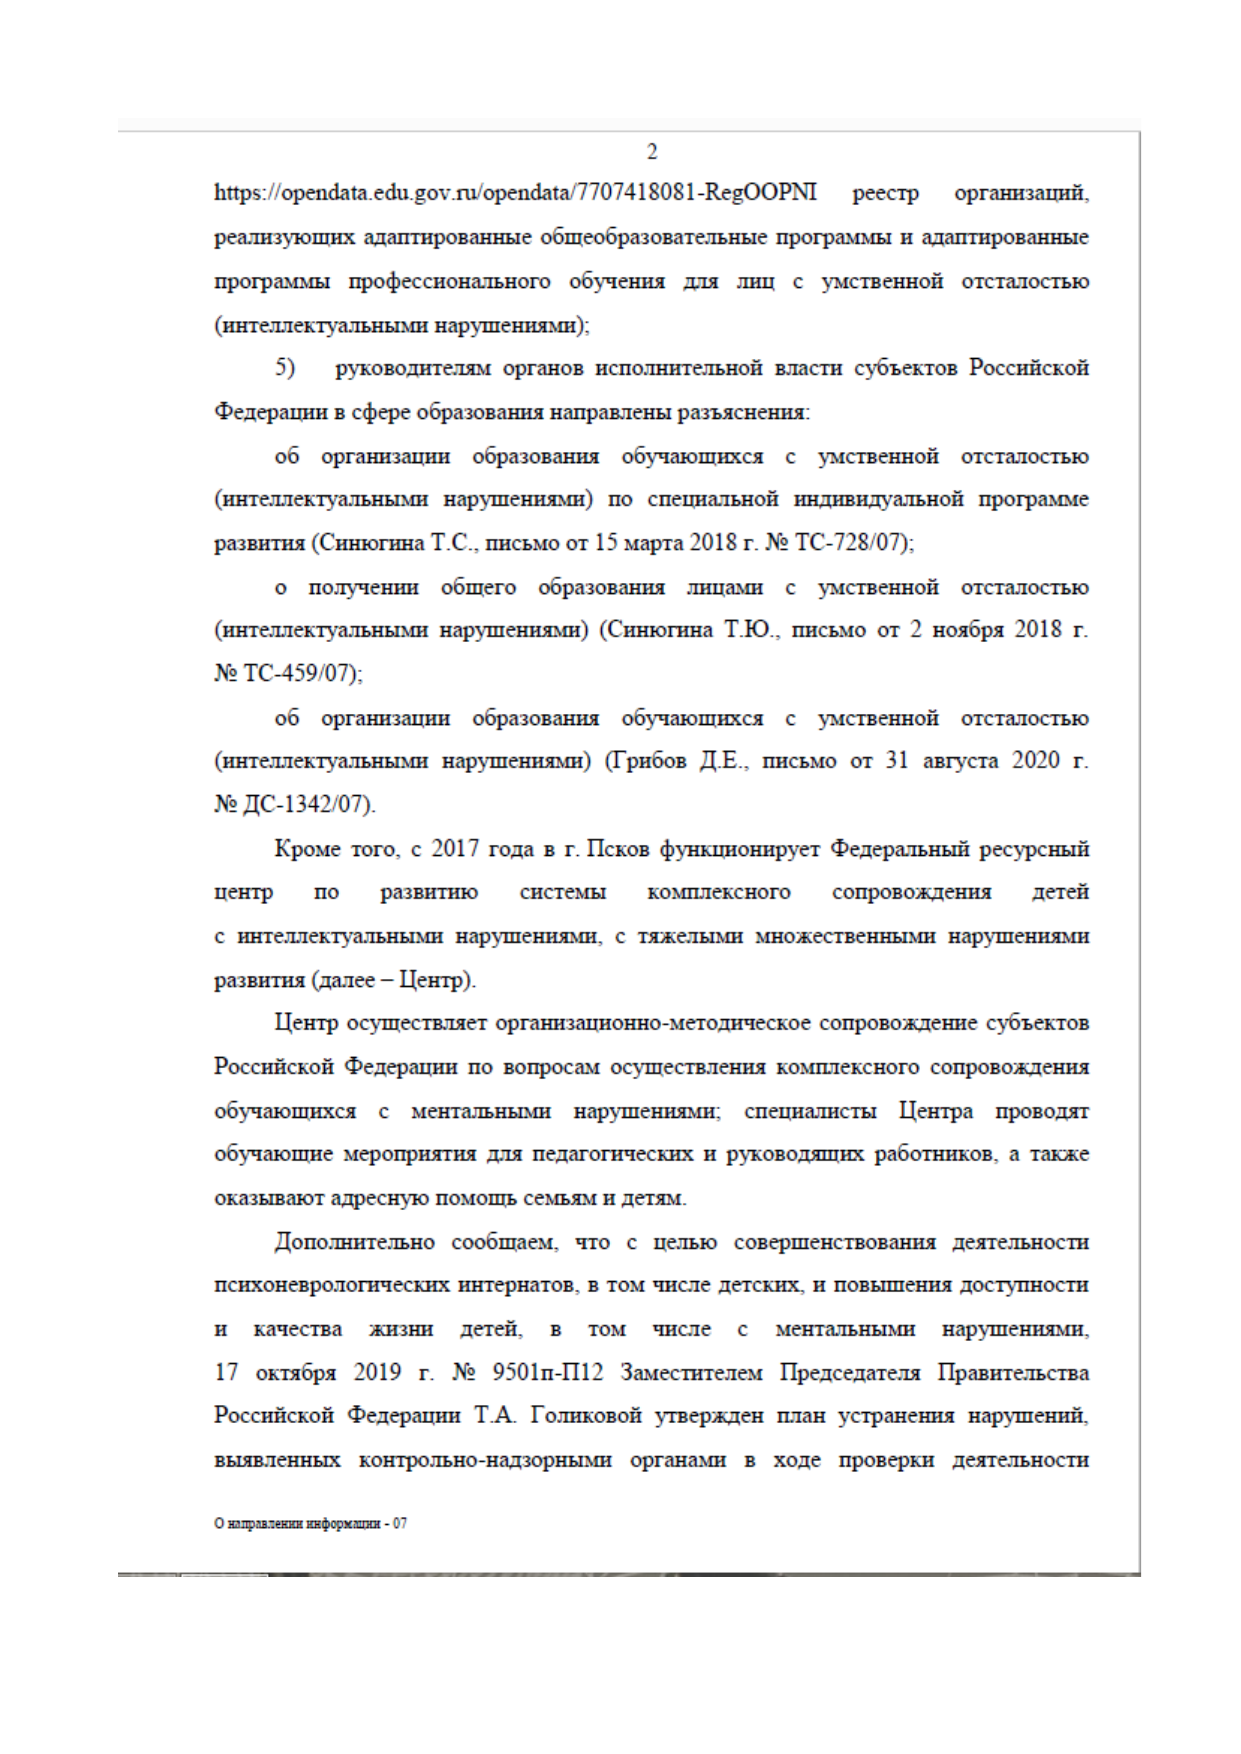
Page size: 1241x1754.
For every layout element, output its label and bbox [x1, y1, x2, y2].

picture [118, 118, 1142, 1577]
